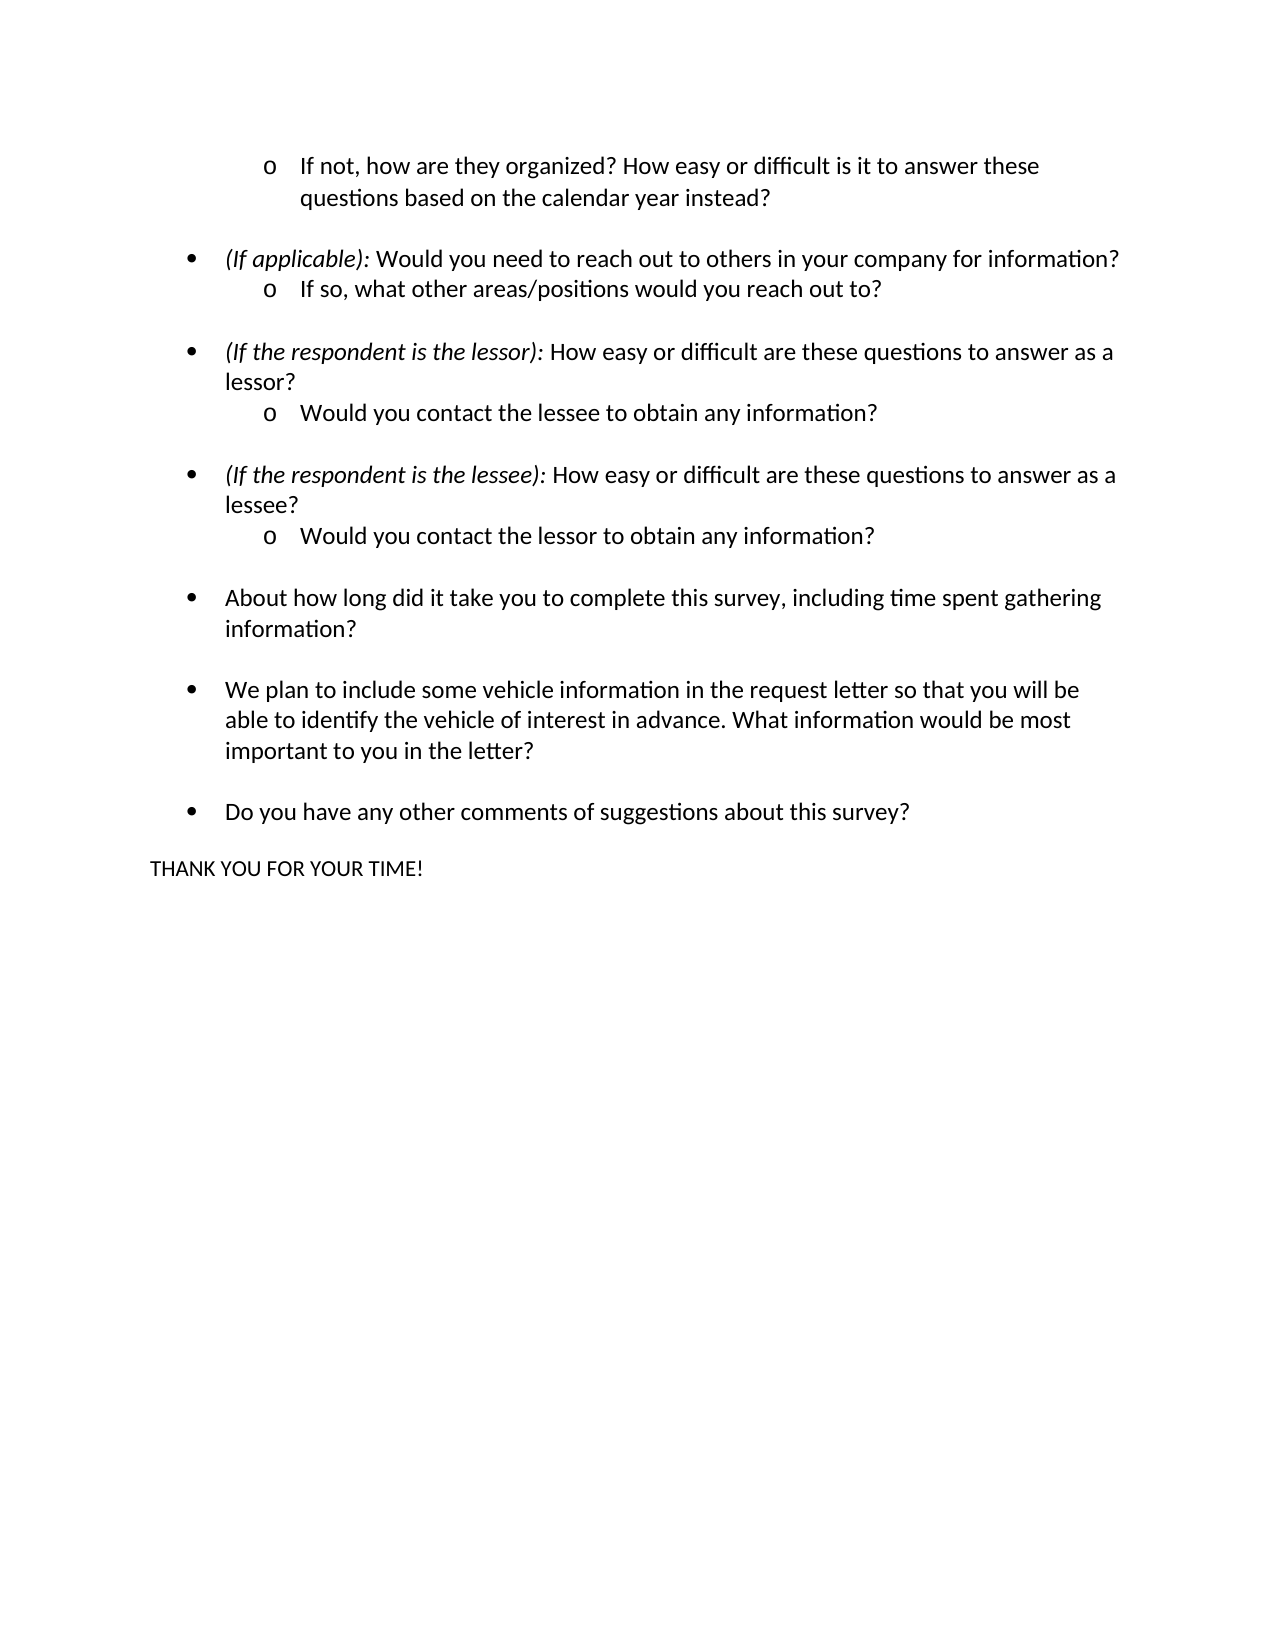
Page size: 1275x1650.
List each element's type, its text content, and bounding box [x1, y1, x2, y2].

list We plan to include some vehicle information in the request letter so that you will be able to identify the vehicle of interest in advance. What information would be most important to you in the letter? [187, 674, 1125, 765]
list (If the respondent is the lessee): How easy or difficult are these questions to answer as a lessee? [187, 459, 1125, 520]
list Would you contact the lessee to obtain any information? [262, 397, 1125, 428]
list (If applicable): Would you need to reach out to others in your company for information? [187, 243, 1125, 273]
list If so, what other areas/positions would you reach out to? [262, 273, 1125, 305]
list About how long did it take you to complete this survey, including time spent gathering information? [187, 582, 1125, 643]
list Would you contact the lessor to obtain any information? [262, 520, 1125, 552]
list If not, how are they organized? How easy or difficult is it to answer these questions based on the calendar year instead? [262, 150, 1125, 212]
list Do you have any other comments of suggestions about this survey? [187, 796, 1125, 826]
list (If the respondent is the lessor): How easy or difficult are these questions to answer as a lessor? [187, 336, 1125, 397]
text THANK YOU FOR YOUR TIME! [150, 854, 1125, 882]
